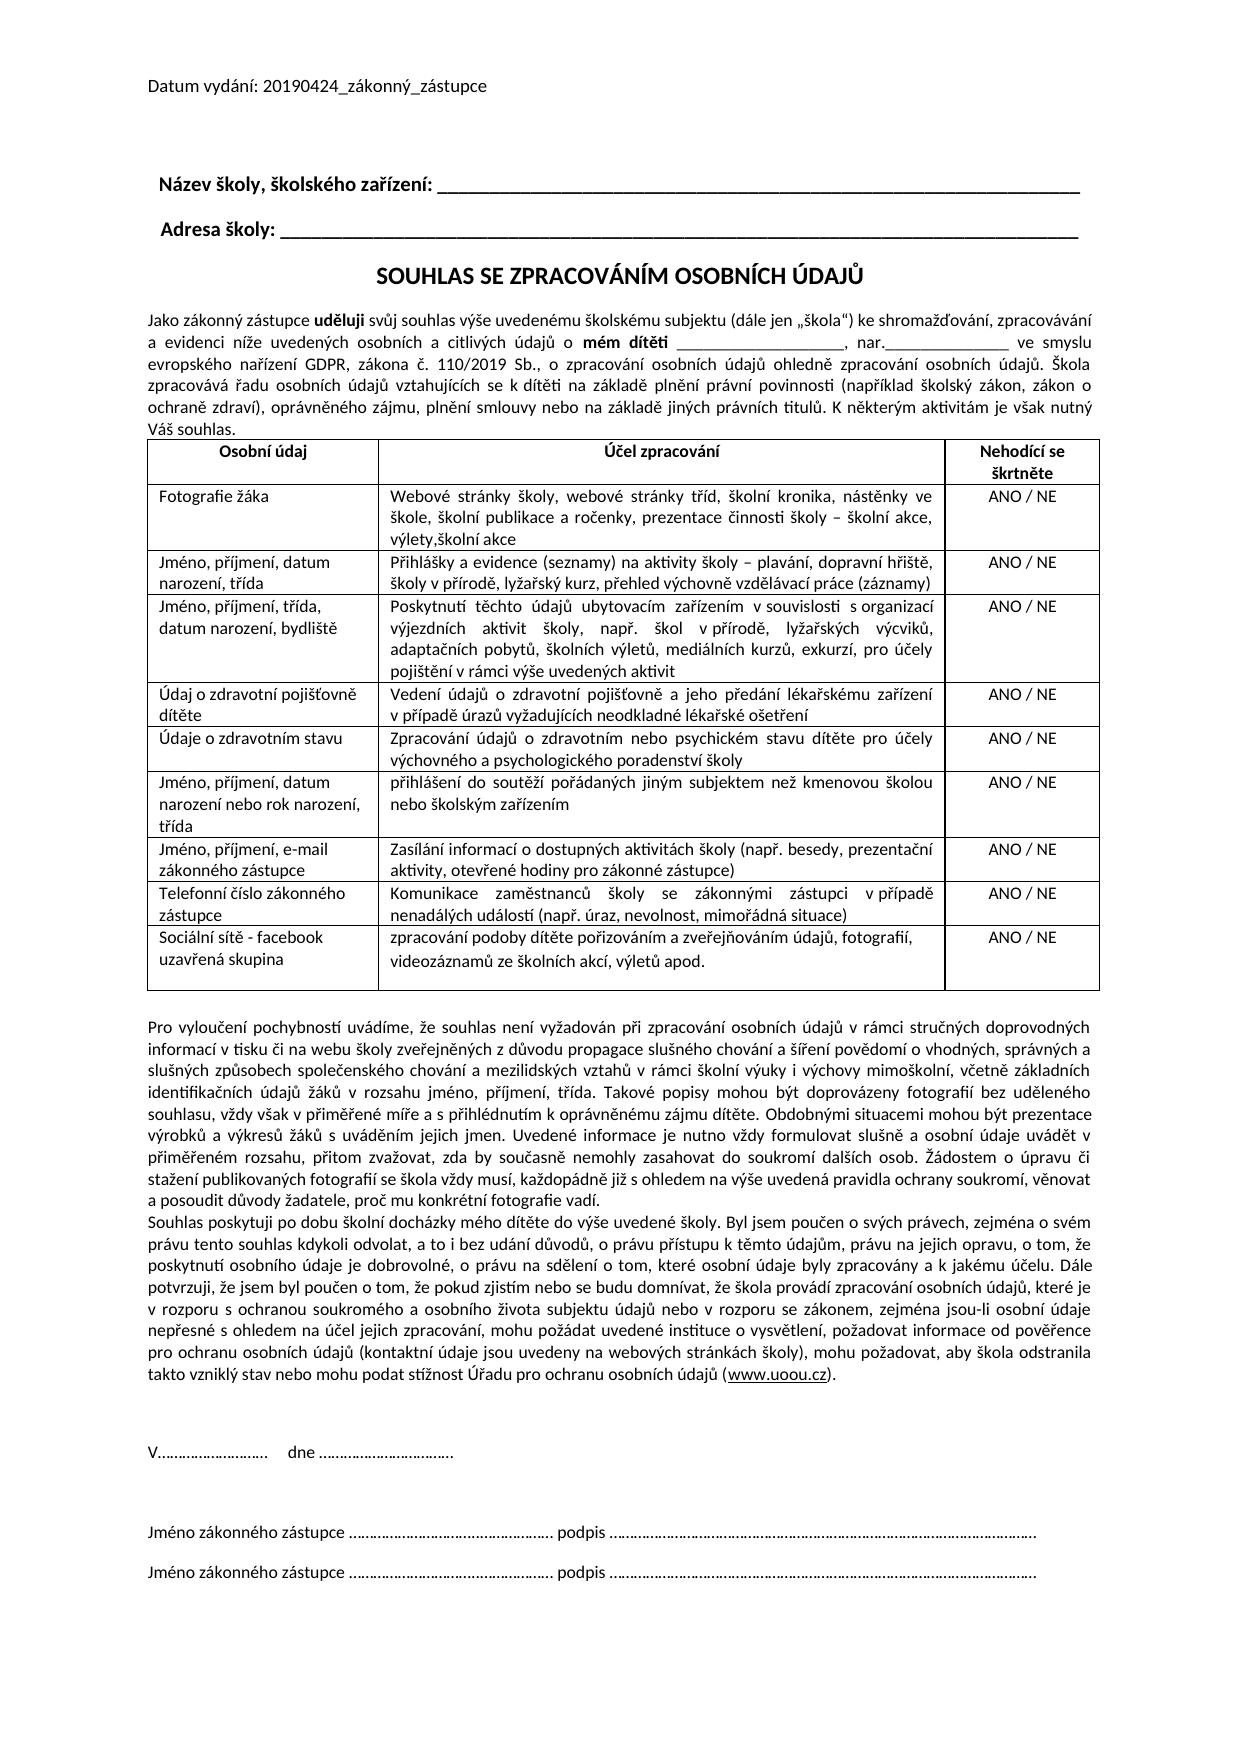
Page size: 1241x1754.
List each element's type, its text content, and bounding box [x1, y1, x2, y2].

table_cell ANO / NE [946, 926, 1099, 990]
table_cell Přihlášky a evidence (seznamy) na aktivity školy – plavání, dopravní hřiště, školy v přírodě, lyžařský kurz, přehled výchovně vzdělávací práce (záznamy) [379, 551, 944, 594]
text Název školy, školského zařízení: ______________________________________________________________ [148, 172, 1093, 197]
table_cell Poskytnutí těchto údajů ubytovacím zařízením v souvislosti s organizací výjezdních aktivit školy, např. škol v přírodě, lyžařských výcviků, adaptačních pobytů, školních výletů, mediálních kurzů, exkurzí, pro účely pojištění v rámci výše uvedených aktivit [379, 595, 944, 682]
text SOUHLAS SE ZPRACOVÁNÍM OSOBNÍCH ÚDAJŮ [148, 260, 1093, 290]
table_cell Telefonní číslo zákonného zástupce [148, 882, 378, 925]
table_header Účel zpracování [379, 440, 944, 484]
text V……………………… dne …………………………… [148, 1441, 1093, 1463]
text Jméno zákonného zástupce …………………………..……………… podpis …………………………………………………………………………………………… [148, 1561, 1093, 1583]
table_cell Webové stránky školy, webové stránky tříd, školní kronika, nástěnky ve škole, školní publikace a ročenky, prezentace činnosti školy – školní akce, výlety,školní akce [379, 485, 944, 550]
table_cell Jméno, příjmení, datum narození nebo rok narození, třída [148, 772, 378, 837]
table_cell Fotografie žáka [148, 485, 378, 550]
table_cell Jméno, příjmení, e-mail zákonného zástupce [148, 838, 378, 881]
table_header Nehodící se škrtněte [946, 440, 1099, 484]
table_cell ANO / NE [946, 772, 1099, 837]
table_cell Jméno, příjmení, datum narození, třída [148, 551, 378, 594]
table_cell Zpracování údajů o zdravotním nebo psychickém stavu dítěte pro účely výchovného a psychologického poradenství školy [379, 727, 944, 771]
table_cell Údaj o zdravotní pojišťovně dítěte [148, 683, 378, 726]
text Jako zákonný zástupce uděluji svůj souhlas výše uvedenému školskému subjektu (dále jen „škola“) ke shromažďování, zpracovávání a evidenci níže uvedených osobních a citlivých údajů o mém dítěti ___________________, nar.______________ ve smyslu evropského nařízení GDPR, zákona č. 110/2019 Sb., o zpracování osobních údajů ohledně zpracování osobních údajů. Škola zpracovává řadu osobních údajů vztahujících se k dítěti na základě plnění právní povinnosti (například školský zákon, zákon o ochraně zdraví), oprávněného zájmu, plnění smlouvy nebo na základě jiných právních titulů. K některým aktivitám je však nutný Váš souhlas. [148, 309, 1093, 439]
table_cell zpracování podoby dítěte pořizováním a zveřejňováním údajů, fotografií, videozáznamů ze školních akcí, výletů apod. [379, 926, 944, 990]
table_cell Údaje o zdravotním stavu [148, 727, 378, 771]
table_cell ANO / NE [946, 838, 1099, 881]
table_cell Zasílání informací o dostupných aktivitách školy (např. besedy, prezentační aktivity, otevřené hodiny pro zákonné zástupce) [379, 838, 944, 881]
table_cell Komunikace zaměstnanců školy se zákonnými zástupci v případě nenadálých událostí (např. úraz, nevolnost, mimořádná situace) [379, 882, 944, 925]
text Pro vyloučení pochybností uvádíme, že souhlas není vyžadován při zpracování osobních údajů v rámci stručných doprovodných informací v tisku či na webu školy zveřejněných z důvodu propagace slušného chování a šíření povědomí o vhodných, správných a slušných způsobech společenského chování a mezilidských vztahů v rámci školní výuky i výchovy mimoškolní, včetně základních identifikačních údajů žáků v rozsahu jméno, příjmení, třída. Takové popisy mohou být doprovázeny fotografií bez uděleného souhlasu, vždy však v přiměřené míře a s přihlédnutím k oprávněnému zájmu dítěte. Obdobnými situacemi mohou být prezentace výrobků a výkresů žáků s uváděním jejich jmen. Uvedené informace je nutno vždy formulovat slušně a osobní údaje uvádět v přiměřeném rozsahu, přitom zvažovat, zda by současně nemohly zasahovat do soukromí dalších osob. Žádostem o úpravu či stažení publikovaných fotografií se škola vždy musí, každopádně již s ohledem na výše uvedená pravidla ochrany soukromí, věnovat a posoudit důvody žadatele, proč mu konkrétní fotografie vadí. [148, 1016, 1093, 1211]
table_header Osobní údaj [148, 440, 378, 484]
table_cell Jméno, příjmení, třída, datum narození, bydliště [148, 595, 378, 682]
table_cell Vedení údajů o zdravotní pojišťovně a jeho předání lékařskému zařízení v případě úrazů vyžadujících neodkladné lékařské ošetření [379, 683, 944, 726]
table_cell ANO / NE [946, 727, 1099, 771]
table_cell Sociální sítě - facebook uzavřená skupina [148, 926, 378, 990]
table_cell ANO / NE [946, 683, 1099, 726]
text Adresa školy: _____________________________________________________________________________ [148, 216, 1093, 241]
table_cell ANO / NE [946, 595, 1099, 682]
table_cell ANO / NE [946, 551, 1099, 594]
text Souhlas poskytuji po dobu školní docházky mého dítěte do výše uvedené školy. Byl jsem poučen o svých právech, zejména o svém právu tento souhlas kdykoli odvolat, a to i bez udání důvodů, o právu přístupu k těmto údajům, právu na jejich opravu, o tom, že poskytnutí osobního údaje je dobrovolné, o právu na sdělení o tom, které osobní údaje byly zpracovány a k jakému účelu. Dále potvrzuji, že jsem byl poučen o tom, že pokud zjistím nebo se budu domnívat, že škola provádí zpracování osobních údajů, které je v rozporu s ochranou soukromého a osobního života subjektu údajů nebo v rozporu se zákonem, zejména jsou-li osobní údaje nepřesné s ohledem na účel jejich zpracování, mohu požádat uvedené instituce o vysvětlení, požadovat informace od pověřence pro ochranu osobních údajů (kontaktní údaje jsou uvedeny na webových stránkách školy), mohu požadovat, aby škola odstranila takto vzniklý stav nebo mohu podat stížnost Úřadu pro ochranu osobních údajů (www.uoou.cz). [148, 1211, 1093, 1384]
table_cell ANO / NE [946, 485, 1099, 550]
table_cell přihlášení do soutěží pořádaných jiným subjektem než kmenovou školou nebo školským zařízením [379, 772, 944, 837]
table_cell ANO / NE [946, 882, 1099, 925]
text Jméno zákonného zástupce …………………………..……………… podpis …………………………………………………………………………………………… [148, 1521, 1093, 1543]
